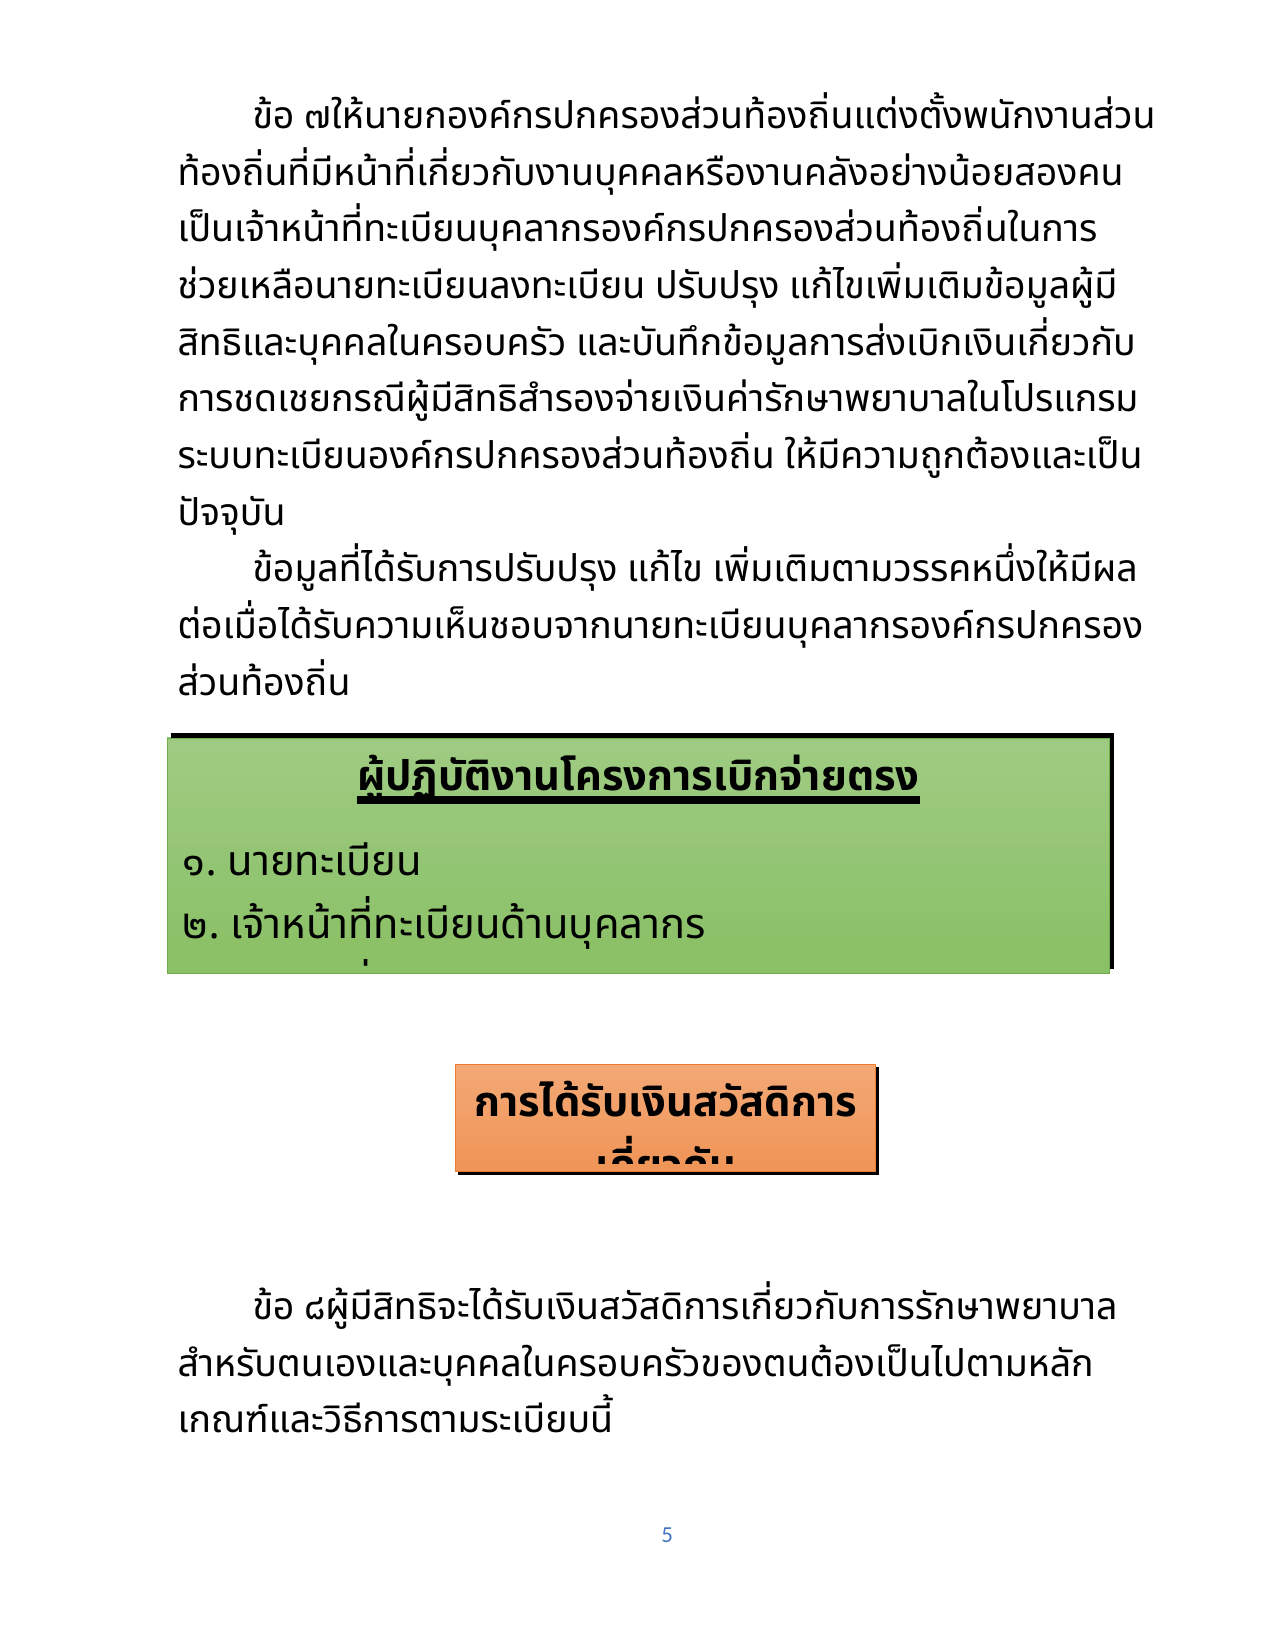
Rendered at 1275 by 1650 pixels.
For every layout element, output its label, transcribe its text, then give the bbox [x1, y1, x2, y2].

text ข้อมูลที่ได้รับการปรับปรุง แก้ไข เพิ่มเติมตามวรรคหนึ่งให้มีผลต่อเมื่อได้รับความเห็นชอบจากนายทะเบียนบุคลากรองค์กรปกครองส่วนท้องถิ่น [177, 542, 1157, 712]
text ข้อ ๘ผู้มีสิทธิจะได้รับเงินสวัสดิการเกี่ยวกับการรักษาพยาบาลสำหรับตนเองและบุคคลในครอบครัวของตนต้องเป็นไปตามหลักเกณฑ์และวิธีการตามระเบียบนี้ [177, 1280, 1157, 1450]
text ข้อ ๗ให้นายกองค์กรปกครองส่วนท้องถิ่นแต่งตั้งพนักงานส่วนท้องถิ่นที่มีหน้าที่เกี่ยวกับงานบุคคลหรืองานคลังอย่างน้อยสองคนเป็นเจ้าหน้าที่ทะเบียนบุคลากรองค์กรปกครองส่วนท้องถิ่นในการช่วยเหลือนายทะเบียนลงทะเบียน ปรับปรุง แก้ไขเพิ่มเติมข้อมูลผู้มีสิทธิและบุคคลในครอบครัว และบันทึกข้อมูลการส่งเบิกเงินเกี่ยวกับการชดเชยกรณีผู้มีสิทธิสำรองจ่ายเงินค่ารักษาพยาบาลในโปรแกรมระบบทะเบียนองค์กรปกครองส่วนท้องถิ่น ให้มีความถูกต้องและเป็นปัจจุบัน [177, 89, 1157, 542]
